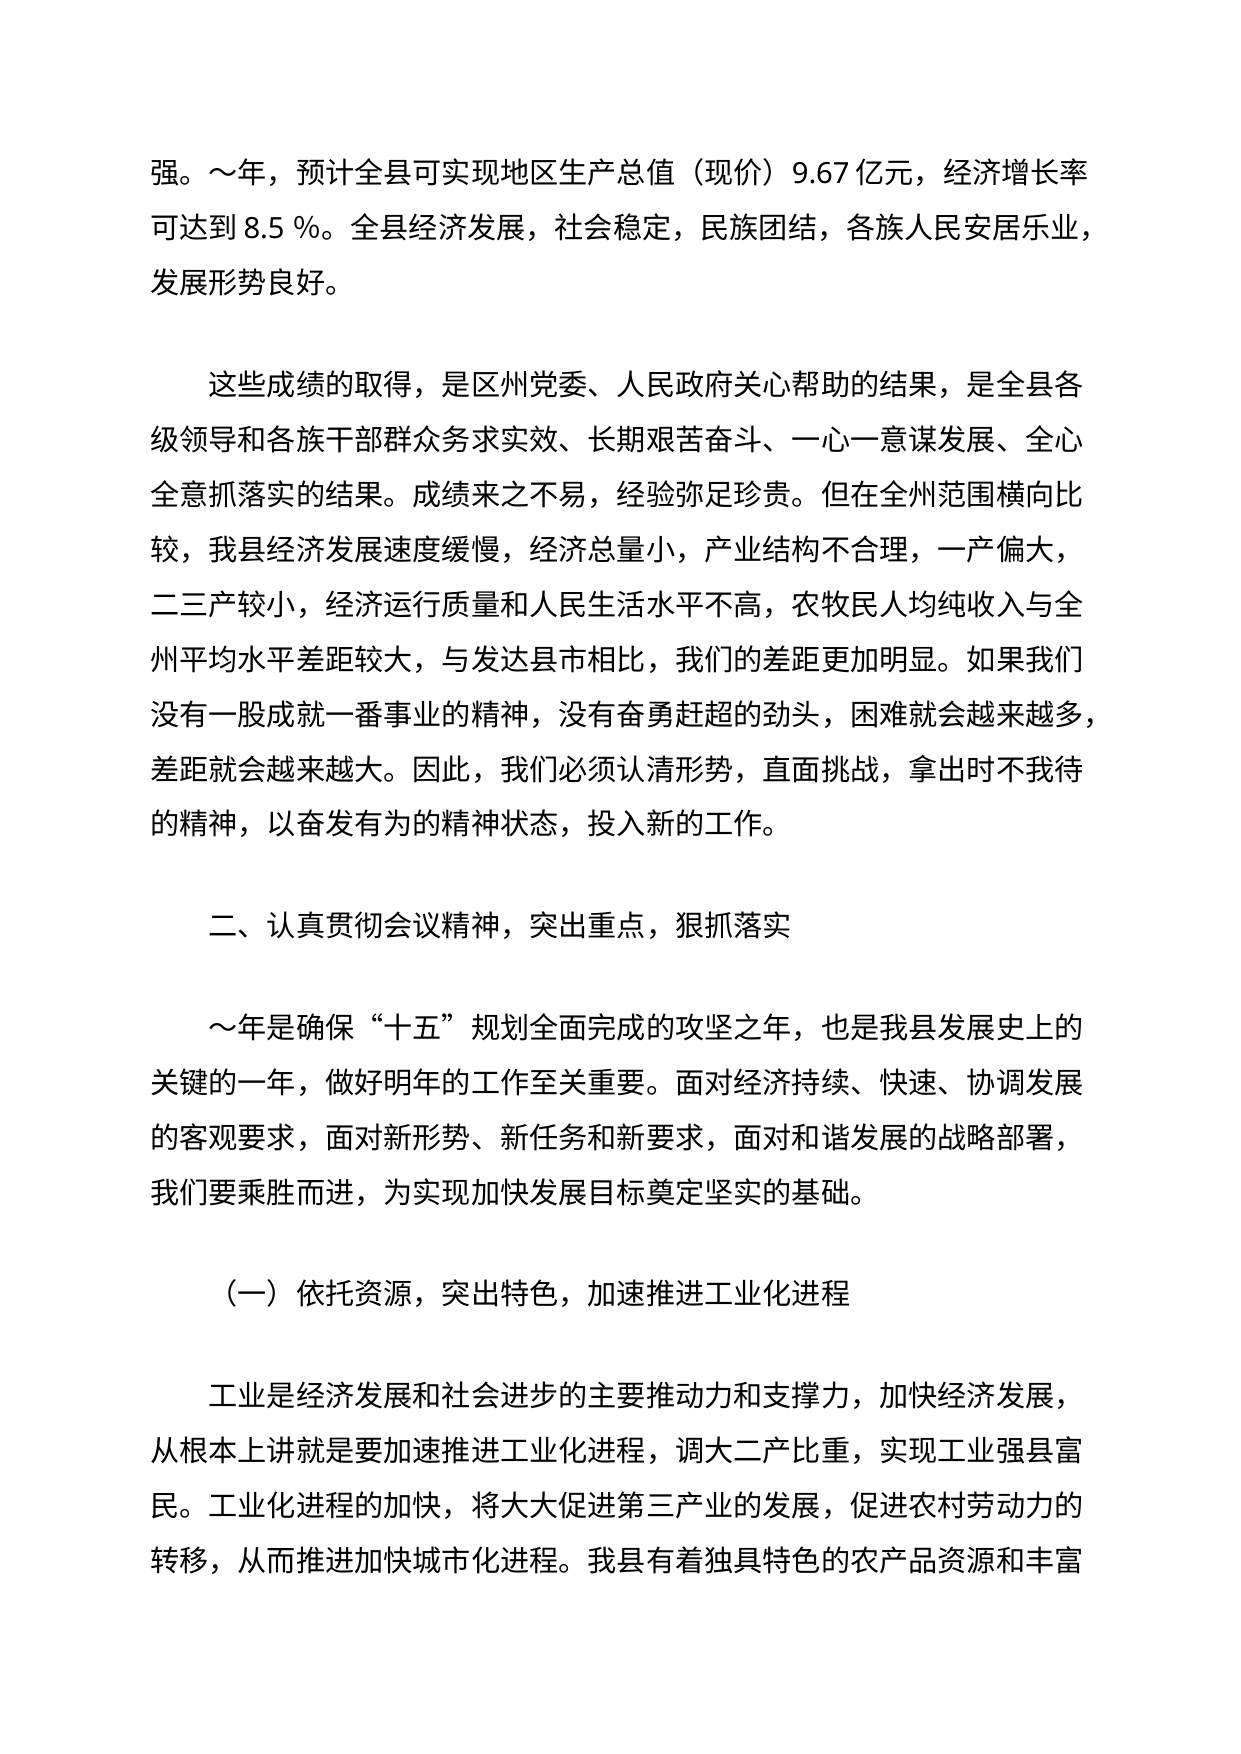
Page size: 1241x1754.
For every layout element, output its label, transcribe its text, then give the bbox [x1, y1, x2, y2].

text （一）依托资源，突出特色，加速推进工业化进程 [150, 1271, 1090, 1313]
text ～年是确保“十五”规划全面完成的攻坚之年，也是我县发展史上的关键的一年，做好明年的工作至关重要。面对经济持续、快速、协调发展的客观要求，面对新形势、新任务和新要求，面对和谐发展的战略部署，我们要乘胜而进，为实现加快发展目标奠定坚实的基础。 [150, 1004, 1090, 1211]
text 二、认真贯彻会议精神，突出重点，狠抓落实 [150, 903, 1090, 945]
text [150, 1373, 1090, 1580]
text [150, 150, 1090, 302]
text 这些成绩的取得，是区州党委、人民政府关心帮助的结果，是全县各级领导和各族干部群众务求实效、长期艰苦奋斗、一心一意谋发展、全心全意抓落实的结果。成绩来之不易，经验弥足珍贵。但在全州范围横向比较，我县经济发展速度缓慢，经济总量小，产业结构不合理，一产偏大，二三产较小，经济运行质量和人民生活水平不高，农牧民人均纯收入与全州平均水平差距较大，与发达县市相比，我们的差距更加明显。如果我们没有一股成就一番事业的精神，没有奋勇赶超的劲头，困难就会越来越多，差距就会越来越大。因此，我们必须认清形势，直面挑战，拿出时不我待的精神，以奋发有为的精神状态，投入新的工作。 [150, 362, 1090, 843]
